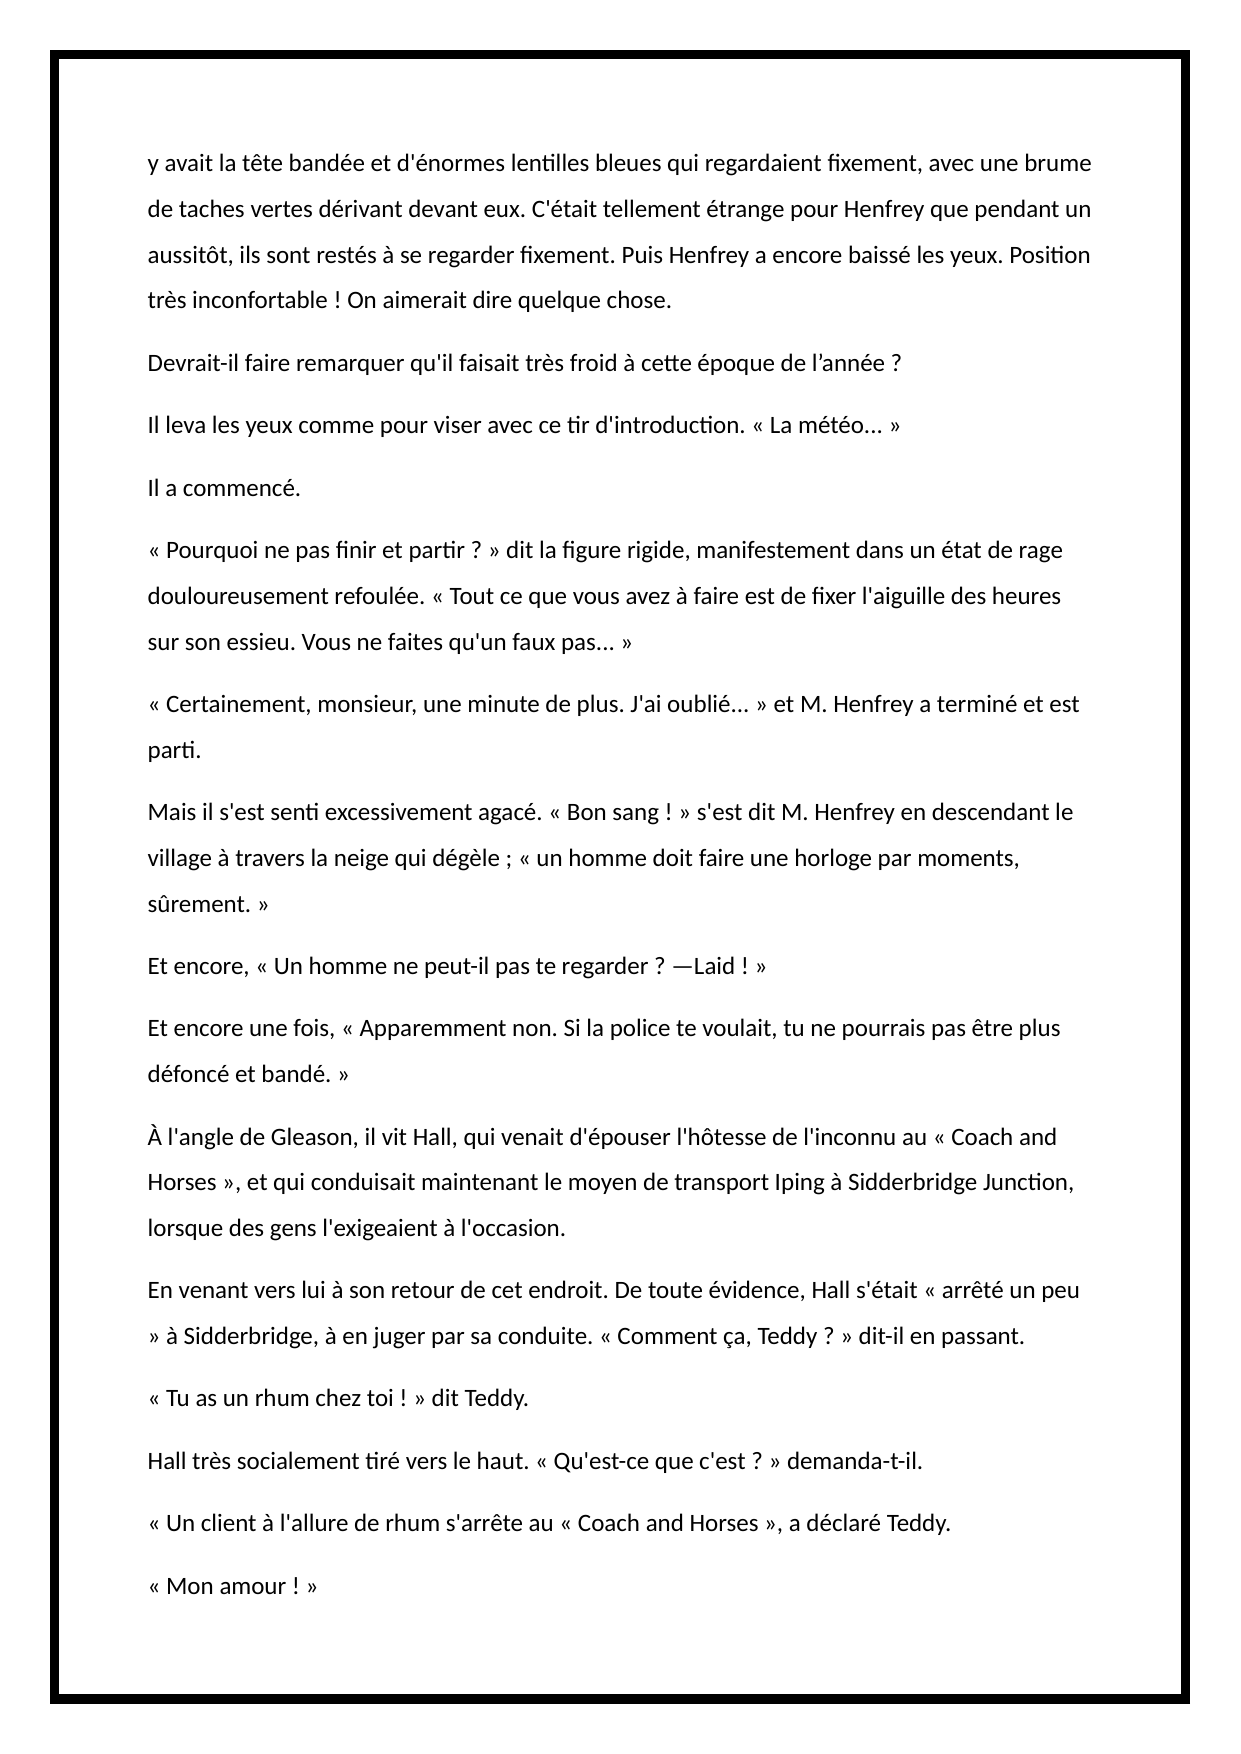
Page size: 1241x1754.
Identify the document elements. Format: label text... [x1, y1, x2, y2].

text Et encore une fois, « Apparemment non. Si la police te voulait, tu ne pourrais pas être plus défoncé et bandé. » [147, 1012, 1093, 1089]
text Il a commencé. [147, 472, 1093, 502]
text « Certainement, monsieur, une minute de plus. J'ai oublié... » et M. Henfrey a terminé et est parti. [147, 688, 1093, 764]
text « Un client à l'allure de rhum s'arrête au « Coach and Horses », a déclaré Teddy. [147, 1507, 1093, 1538]
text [147, 147, 1093, 315]
text Et encore, « Un homme ne peut-il pas te regarder ? —Laid ! » [147, 950, 1093, 981]
text En venant vers lui à son retour de cet endroit. De toute évidence, Hall s'était « arrêté un peu » à Sidderbridge, à en juger par sa conduite. « Comment ça, Teddy ? » dit-il en passant. [147, 1274, 1093, 1351]
text Mais il s'est senti excessivement agacé. « Bon sang ! » s'est dit M. Henfrey en descendant le village à travers la neige qui dégèle ; « un homme doit faire une horloge par moments, sûrement. » [147, 796, 1093, 918]
text « Tu as un rhum chez toi ! » dit Teddy. [147, 1383, 1093, 1413]
text « Pourquoi ne pas finir et partir ? » dit la figure rigide, manifestement dans un état de rage douloureusement refoulée. « Tout ce que vous avez à faire est de fixer l'aiguille des heures sur son essieu. Vous ne faites qu'un faux pas... » [147, 534, 1093, 656]
text Devrait-il faire remarquer qu'il faisait très froid à cette époque de l’année ? [147, 347, 1093, 378]
text Il leva les yeux comme pour viser avec ce tir d'introduction. « La météo... » [147, 409, 1093, 440]
text « Mon amour ! » [147, 1570, 1093, 1600]
text Hall très socialement tiré vers le haut. « Qu'est-ce que c'est ? » demanda-t-il. [147, 1445, 1093, 1476]
text À l'angle de Gleason, il vit Hall, qui venait d'épouser l'hôtesse de l'inconnu au « Coach and Horses », et qui conduisait maintenant le moyen de transport Iping à Sidderbridge Junction, lorsque des gens l'exigeaient à l'occasion. [147, 1121, 1093, 1243]
